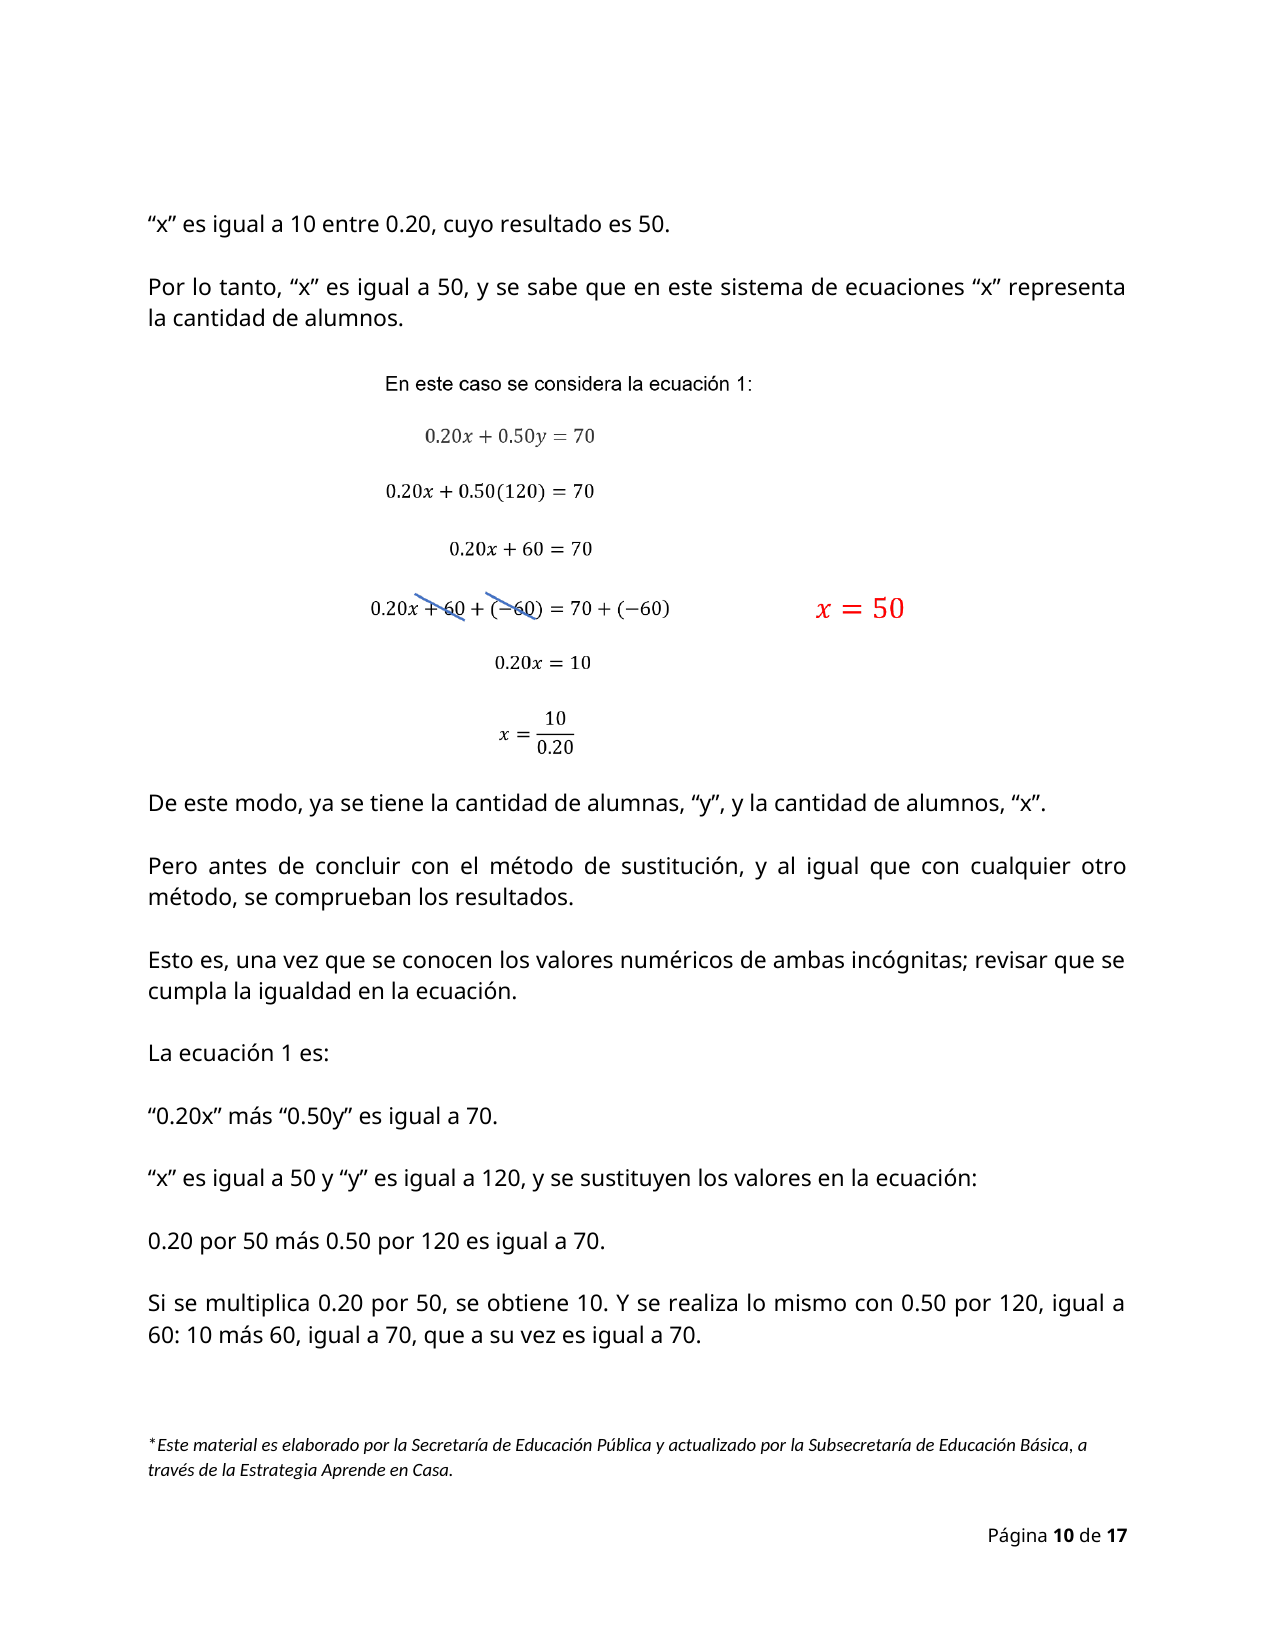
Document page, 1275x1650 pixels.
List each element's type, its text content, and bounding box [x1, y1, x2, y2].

text “x” es igual a 50 y “y” es igual a 120, y se sustituyen los valores en la ecuación: [148, 1162, 1127, 1194]
text Esto es, una vez que se conocen los valores numéricos de ambas incógnitas; revisar que se cumpla la igualdad en la ecuación. [148, 944, 1127, 1006]
text La ecuación 1 es: [148, 1037, 1127, 1069]
text De este modo, ya se tiene la cantidad de alumnas, “y”, y la cantidad de alumnos, “x”. [148, 787, 1127, 819]
text “x” es igual a 10 entre 0.20, cuyo resultado es 50. [148, 208, 1127, 240]
text Si se multiplica 0.20 por 50, se obtiene 10. Y se realiza lo mismo con 0.50 por 120, igual a 60: 10 más 60, igual a 70, que a su vez es igual a 70. [148, 1287, 1127, 1350]
text Por lo tanto, “x” es igual a 50, y se sabe que en este sistema de ecuaciones “x” representa la cantidad de alumnos. [148, 271, 1127, 333]
text Pero antes de concluir con el método de sustitución, y al igual que con cualquier otro método, se comprueban los resultados. [148, 850, 1127, 912]
text “0.20x” más “0.50y” es igual a 70. [148, 1100, 1127, 1131]
text 0.20 por 50 más 0.50 por 120 es igual a 70. [148, 1225, 1127, 1256]
picture [360, 364, 915, 757]
